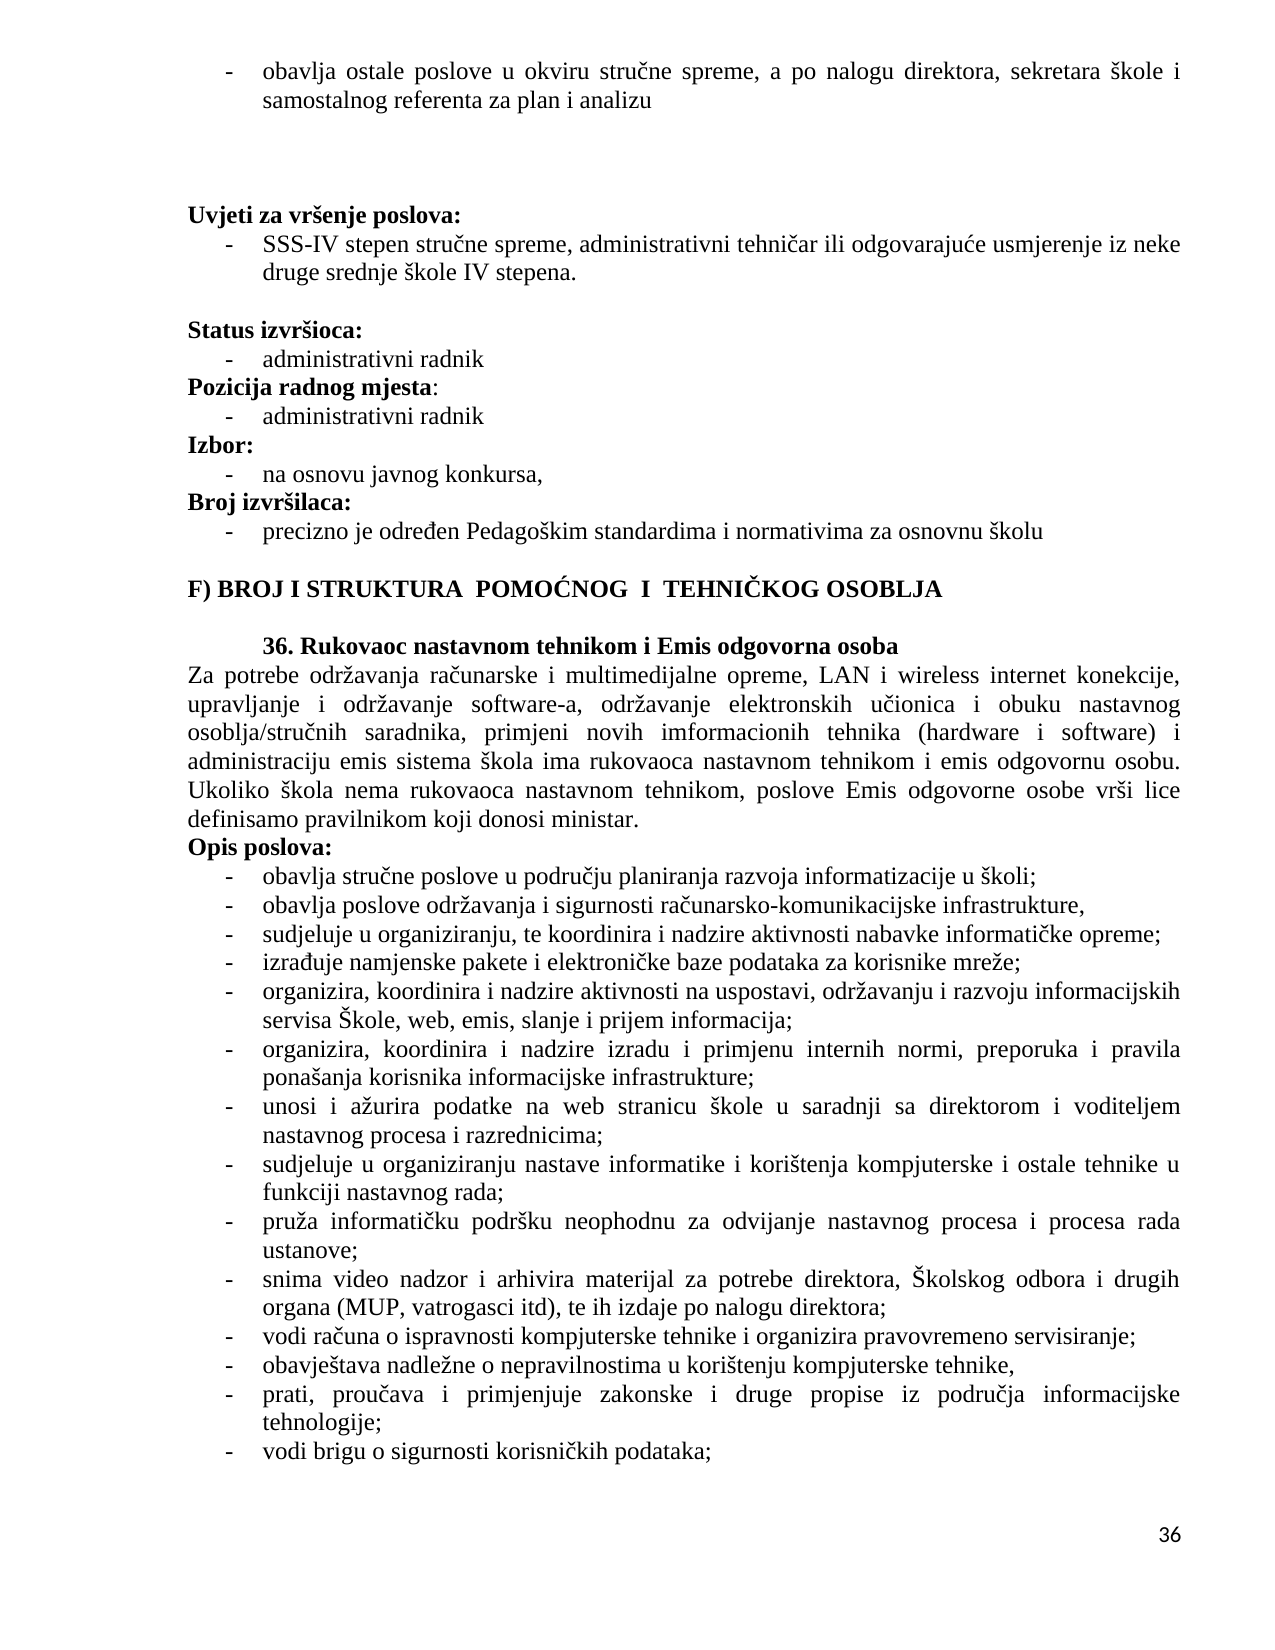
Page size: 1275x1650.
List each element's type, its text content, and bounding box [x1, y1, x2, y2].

list sudjeluje u organiziranju nastave informatike i korištenja kompjuterske i ostale tehnike u funkciji nastavnog rada; [225, 1149, 1181, 1206]
list precizno je određen Pedagoškim standardima i normativima za osnovnu školu [225, 516, 1181, 545]
text Uvjeti za vršenje poslova: [187, 200, 1181, 229]
list vodi računa o ispravnosti kompjuterske tehnike i organizira pravovremeno servisiranje; [225, 1321, 1181, 1350]
text Opis poslova: [187, 832, 1181, 861]
list obavlja poslove održavanja i sigurnosti računarsko-komunikacijske infrastrukture, [225, 890, 1181, 919]
list snima video nadzor i arhivira materijal za potrebe direktora, Školskog odbora i drugih organa (MUP, vatrogasci itd), te ih izdaje po nalogu direktora; [225, 1264, 1181, 1321]
list obavještava nadležne o nepravilnostima u korištenju kompjuterske tehnike, [225, 1350, 1181, 1379]
text Izbor: [187, 430, 1181, 459]
list administrativni radnik [225, 401, 1181, 430]
list SSS-IV stepen stručne spreme, administrativni tehničar ili odgovarajuće usmjerenje iz neke druge srednje škole IV stepena. [225, 229, 1181, 286]
text Status izvršioca: [187, 315, 1181, 344]
list na osnovu javnog konkursa, [225, 459, 1181, 487]
text F) BROJ I STRUKTURA POMOĆNOG I TEHNIČKOG OSOBLJA [187, 574, 1181, 602]
list pruža informatičku podršku neophodnu za odvijanje nastavnog procesa i procesa rada ustanove; [225, 1206, 1181, 1264]
text 36. Rukovaoc nastavnom tehnikom i Emis odgovorna osoba [262, 631, 1181, 660]
text Za potrebe održavanja računarske i multimedijalne opreme, LAN i wireless internet konekcije, upravljanje i održavanje software-a, održavanje elektronskih učionica i obuku nastavnog osoblja/stručnih saradnika, primjeni novih imformacionih tehnika (hardware i software) i administraciju emis sistema škola ima rukovaoca nastavnom tehnikom i emis odgovornu osobu. Ukoliko škola nema rukovaoca nastavnom tehnikom, poslove Emis odgovorne osobe vrši lice definisamo pravilnikom koji donosi ministar. [187, 660, 1181, 832]
list izrađuje namjenske pakete i elektroničke baze podataka za korisnike mreže; [225, 947, 1181, 976]
list prati, proučava i primjenjuje zakonske i druge propise iz područja informacijske tehnologije; [225, 1379, 1181, 1436]
list organizira, koordinira i nadzire aktivnosti na uspostavi, održavanju i razvoju informacijskih servisa Škole, web, emis, slanje i prijem informacija; [225, 976, 1181, 1034]
list unosi i ažurira podatke na web stranicu škole u saradnji sa direktorom i voditeljem nastavnog procesa i razrednicima; [225, 1091, 1181, 1149]
list sudjeluje u organiziranju, te koordinira i nadzire aktivnosti nabavke informatičke opreme; [225, 919, 1181, 947]
text Broj izvršilaca: [187, 487, 1181, 516]
list administrativni radnik [225, 344, 1181, 372]
text Pozicija radnog mjesta: [187, 372, 1181, 401]
list obavlja stručne poslove u području planiranja razvoja informatizacije u školi; [225, 861, 1181, 890]
list vodi brigu o sigurnosti korisničkih podataka; [225, 1436, 1181, 1465]
list obavlja ostale poslove u okviru stručne spreme, a po nalogu direktora, sekretara škole i samostalnog referenta za plan i analizu [225, 56, 1181, 114]
list organizira, koordinira i nadzire izradu i primjenu internih normi, preporuka i pravila ponašanja korisnika informacijske infrastrukture; [225, 1034, 1181, 1091]
